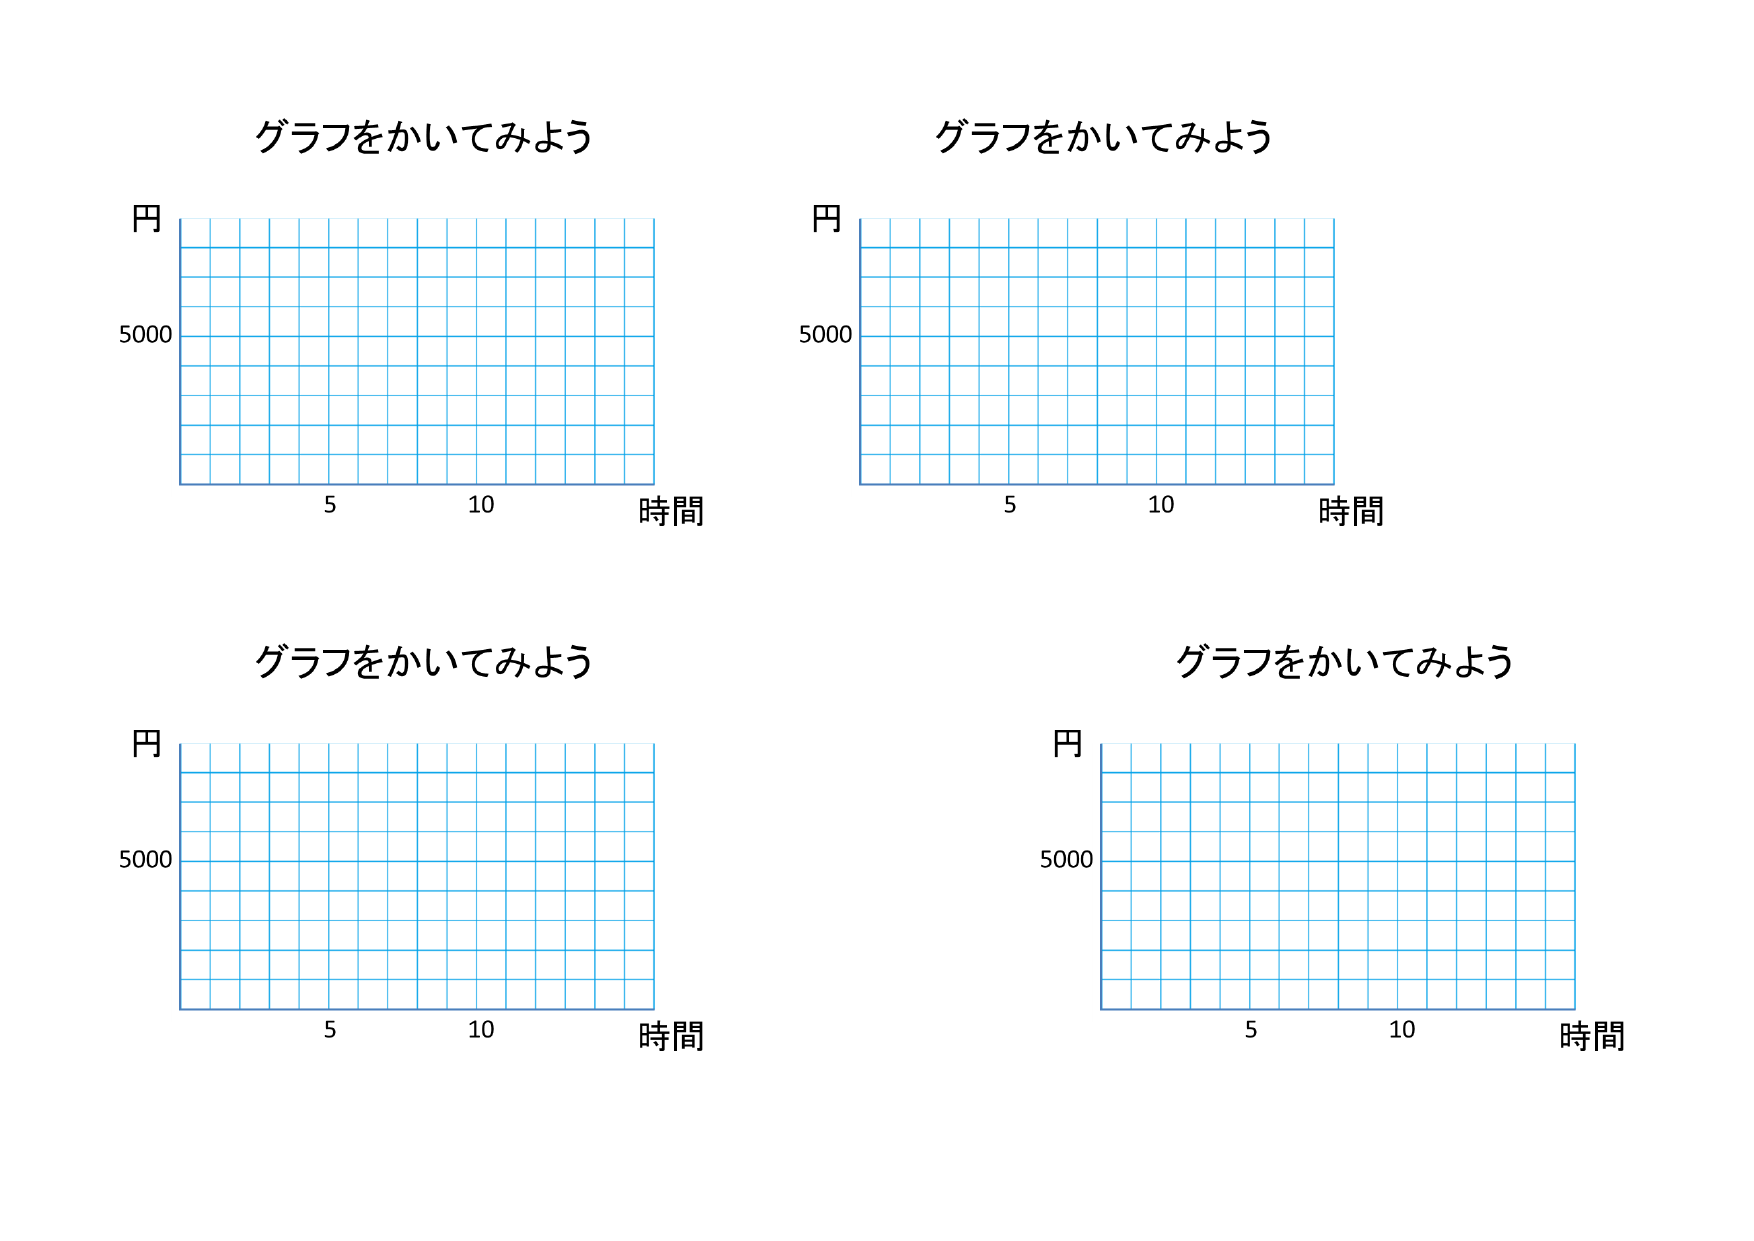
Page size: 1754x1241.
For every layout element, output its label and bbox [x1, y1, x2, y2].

picture [995, 601, 1677, 1118]
picture [75, 601, 756, 1118]
picture [75, 76, 1436, 593]
